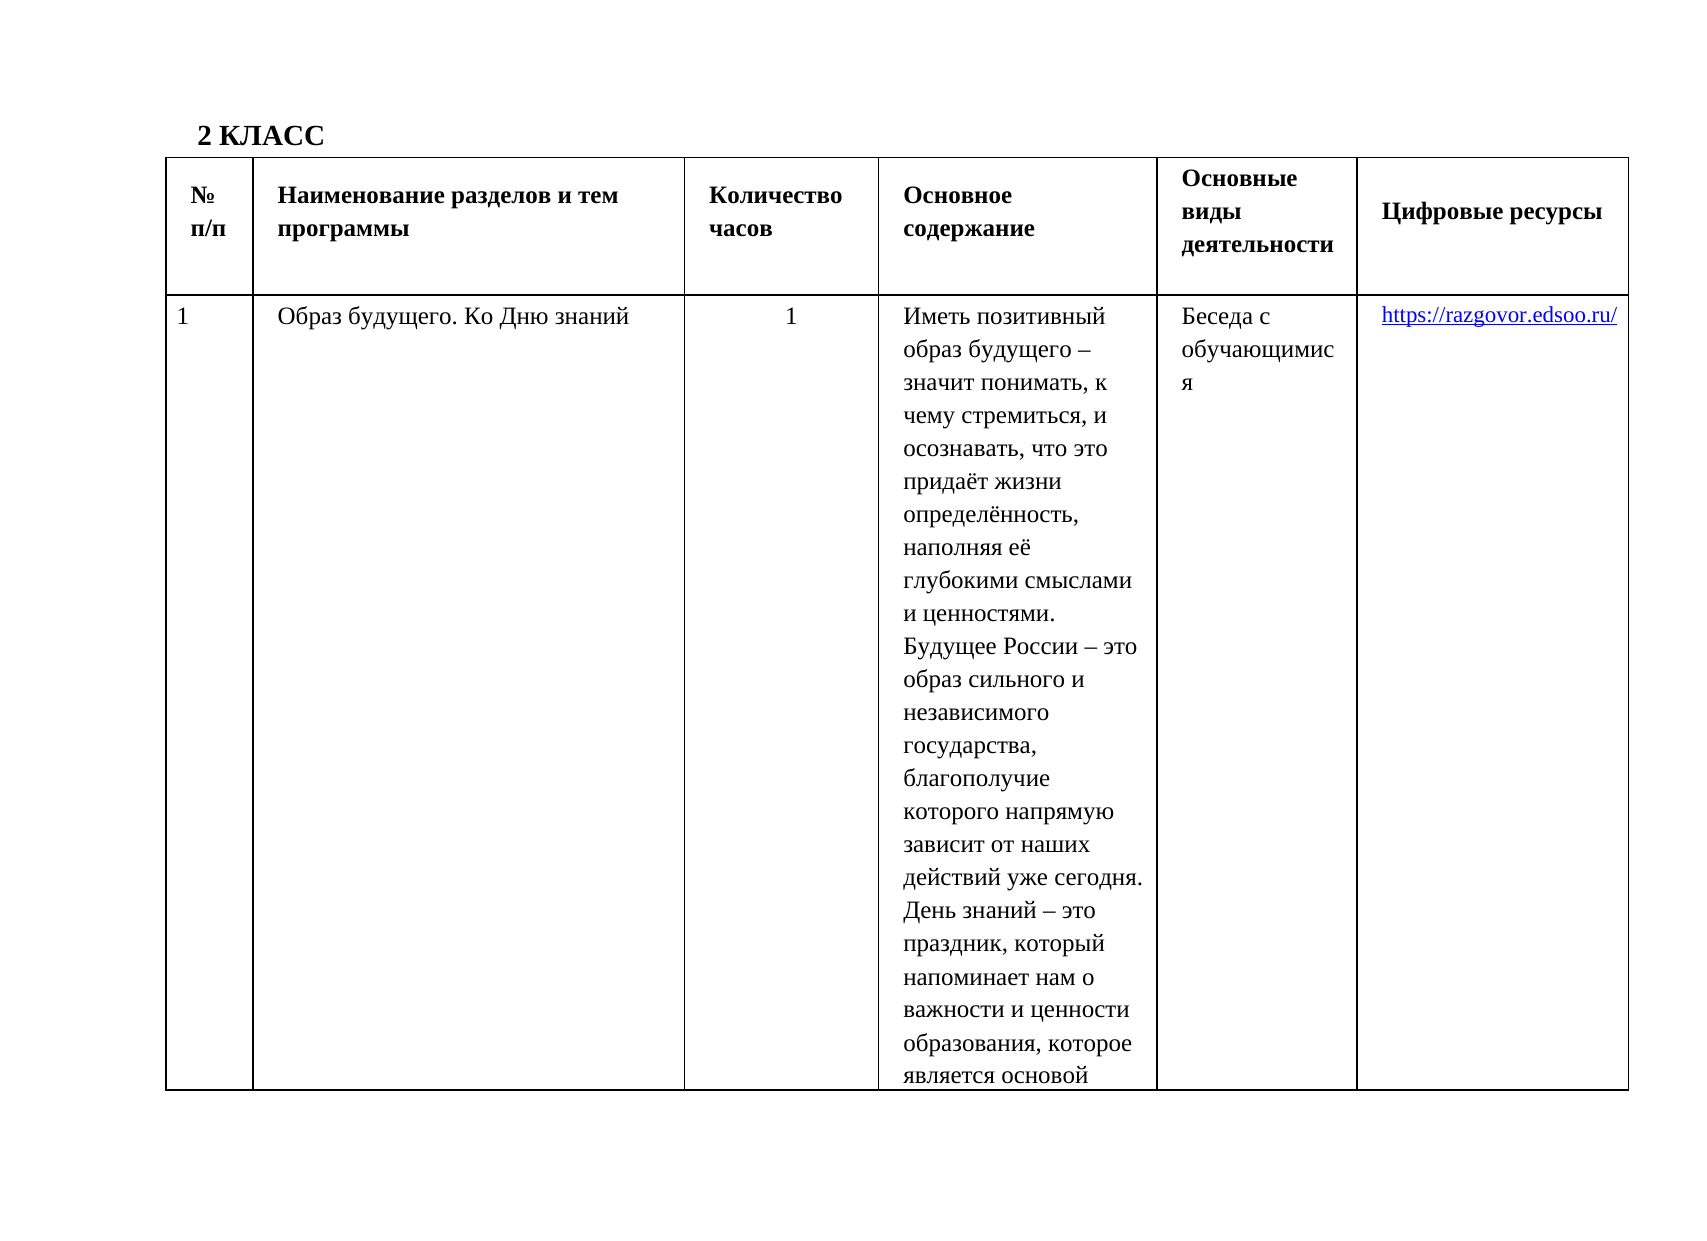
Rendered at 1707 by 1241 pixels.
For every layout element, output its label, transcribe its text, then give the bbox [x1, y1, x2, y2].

text 2 КЛАСС [190, 118, 1618, 152]
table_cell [1158, 296, 1356, 1089]
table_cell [254, 296, 684, 1089]
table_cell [1358, 296, 1628, 1089]
table_header Основное содержание [879, 158, 1156, 294]
table_cell 1 [685, 296, 878, 1089]
table_header Количество часов [685, 158, 878, 294]
table_header Цифровые ресурсы [1358, 158, 1628, 294]
table_header № п/п [167, 158, 252, 294]
table_cell 1 [167, 296, 252, 1089]
table_header Основные виды деятельности [1158, 158, 1356, 294]
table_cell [879, 296, 1156, 1089]
table_header Наименование разделов и тем программы [254, 158, 684, 294]
